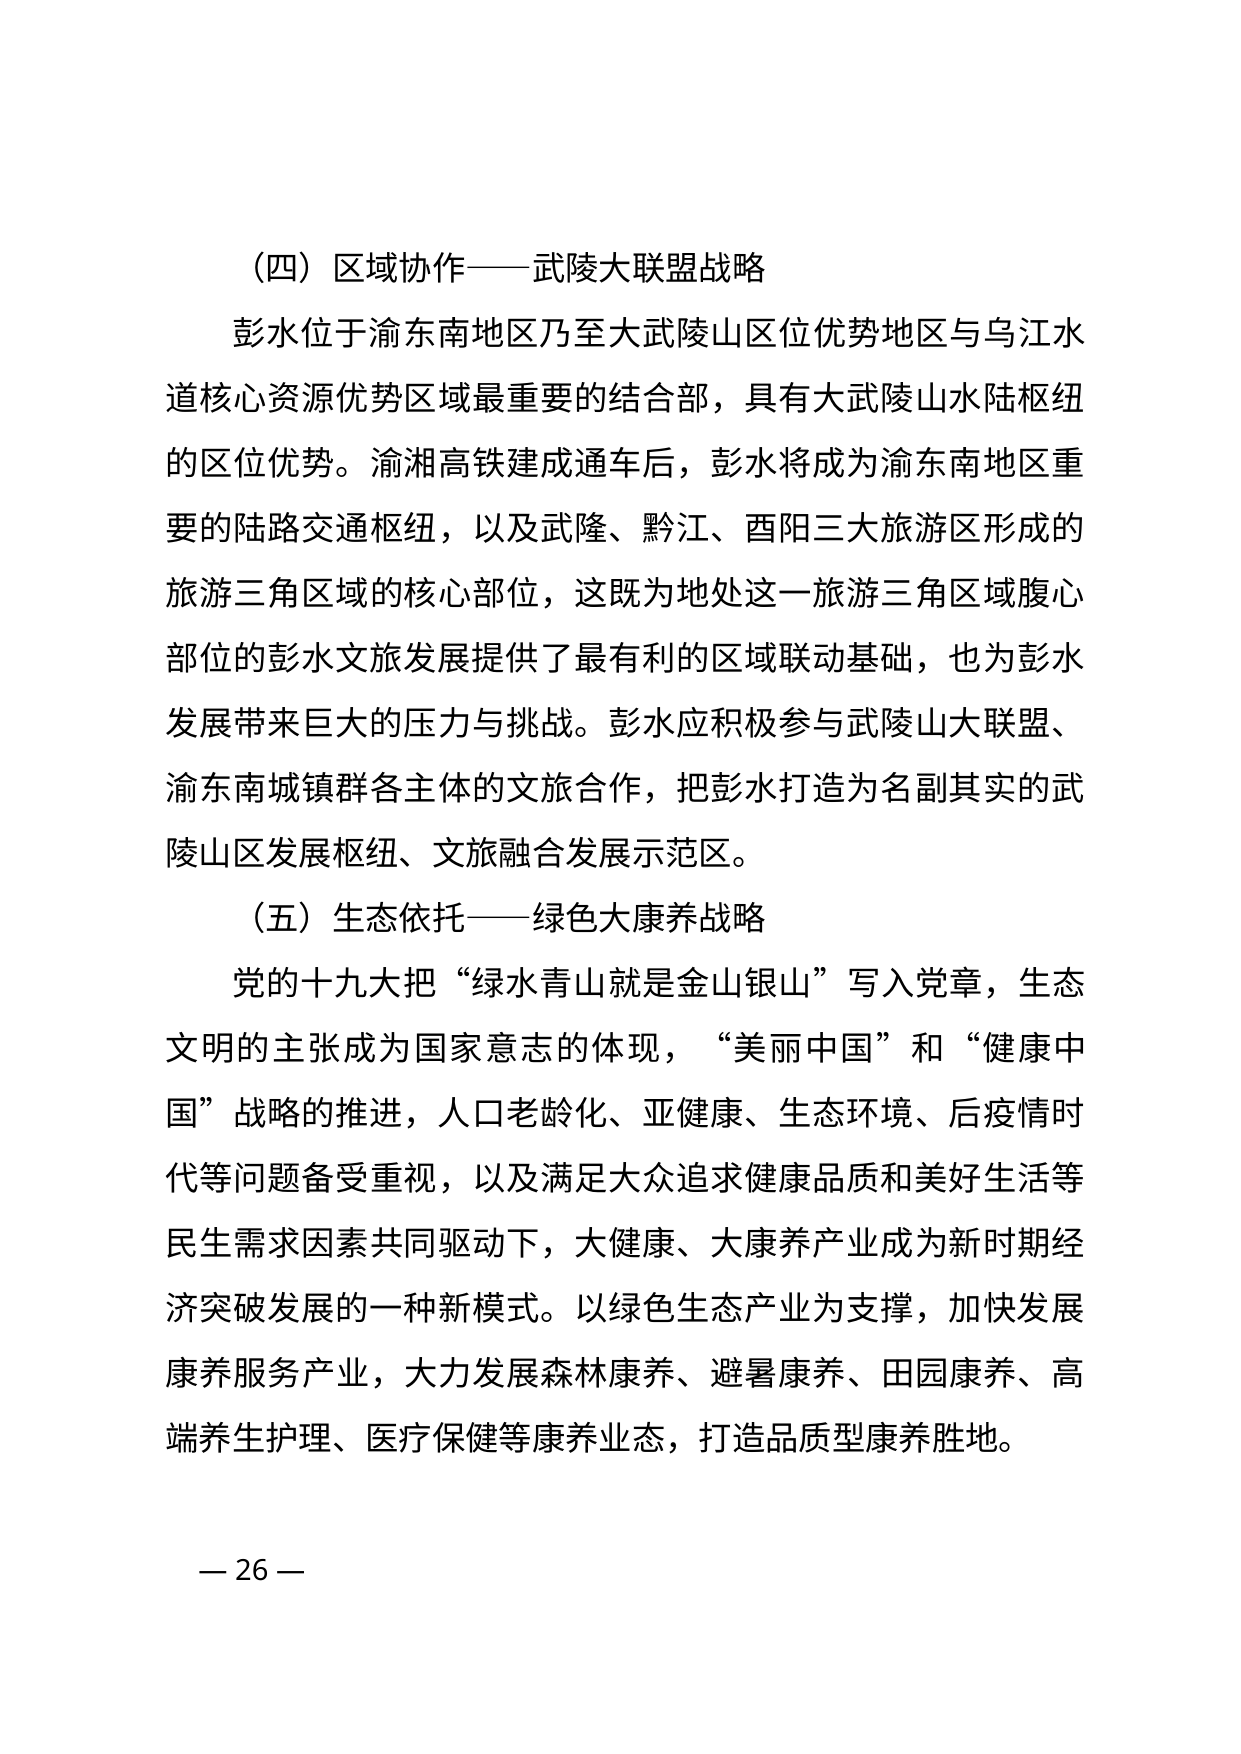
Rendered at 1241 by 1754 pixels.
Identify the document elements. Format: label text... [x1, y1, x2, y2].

text 党的十九大把“绿水青山就是金山银山”写入党章，生态文明的主张成为国家意志的体现，“美丽中国”和“健康中国”战略的推进，人口老龄化、亚健康、生态环境、后疫情时代等问题备受重视，以及满足大众追求健康品质和美好生活等民生需求因素共同驱动下，大健康、大康养产业成为新时期经济突破发展的一种新模式。以绿色生态产业为支撑，加快发展康养服务产业，大力发展森林康养、避暑康养、田园康养、高端养生护理、医疗保健等康养业态，打造品质型康养胜地。 [165, 948, 1087, 1468]
subtitle （五）生态依托——绿色大康养战略 [165, 883, 1087, 948]
subtitle （四）区域协作——武陵大联盟战略 [165, 233, 1087, 298]
text 彭水位于渝东南地区乃至大武陵山区位优势地区与乌江水道核心资源优势区域最重要的结合部，具有大武陵山水陆枢纽的区位优势。渝湘高铁建成通车后，彭水将成为渝东南地区重要的陆路交通枢纽，以及武隆、黔江、酉阳三大旅游区形成的旅游三角区域的核心部位，这既为地处这一旅游三角区域腹心部位的彭水文旅发展提供了最有利的区域联动基础，也为彭水发展带来巨大的压力与挑战。彭水应积极参与武陵山大联盟、渝东南城镇群各主体的文旅合作，把彭水打造为名副其实的武陵山区发展枢纽、文旅融合发展示范区。 [165, 298, 1087, 883]
